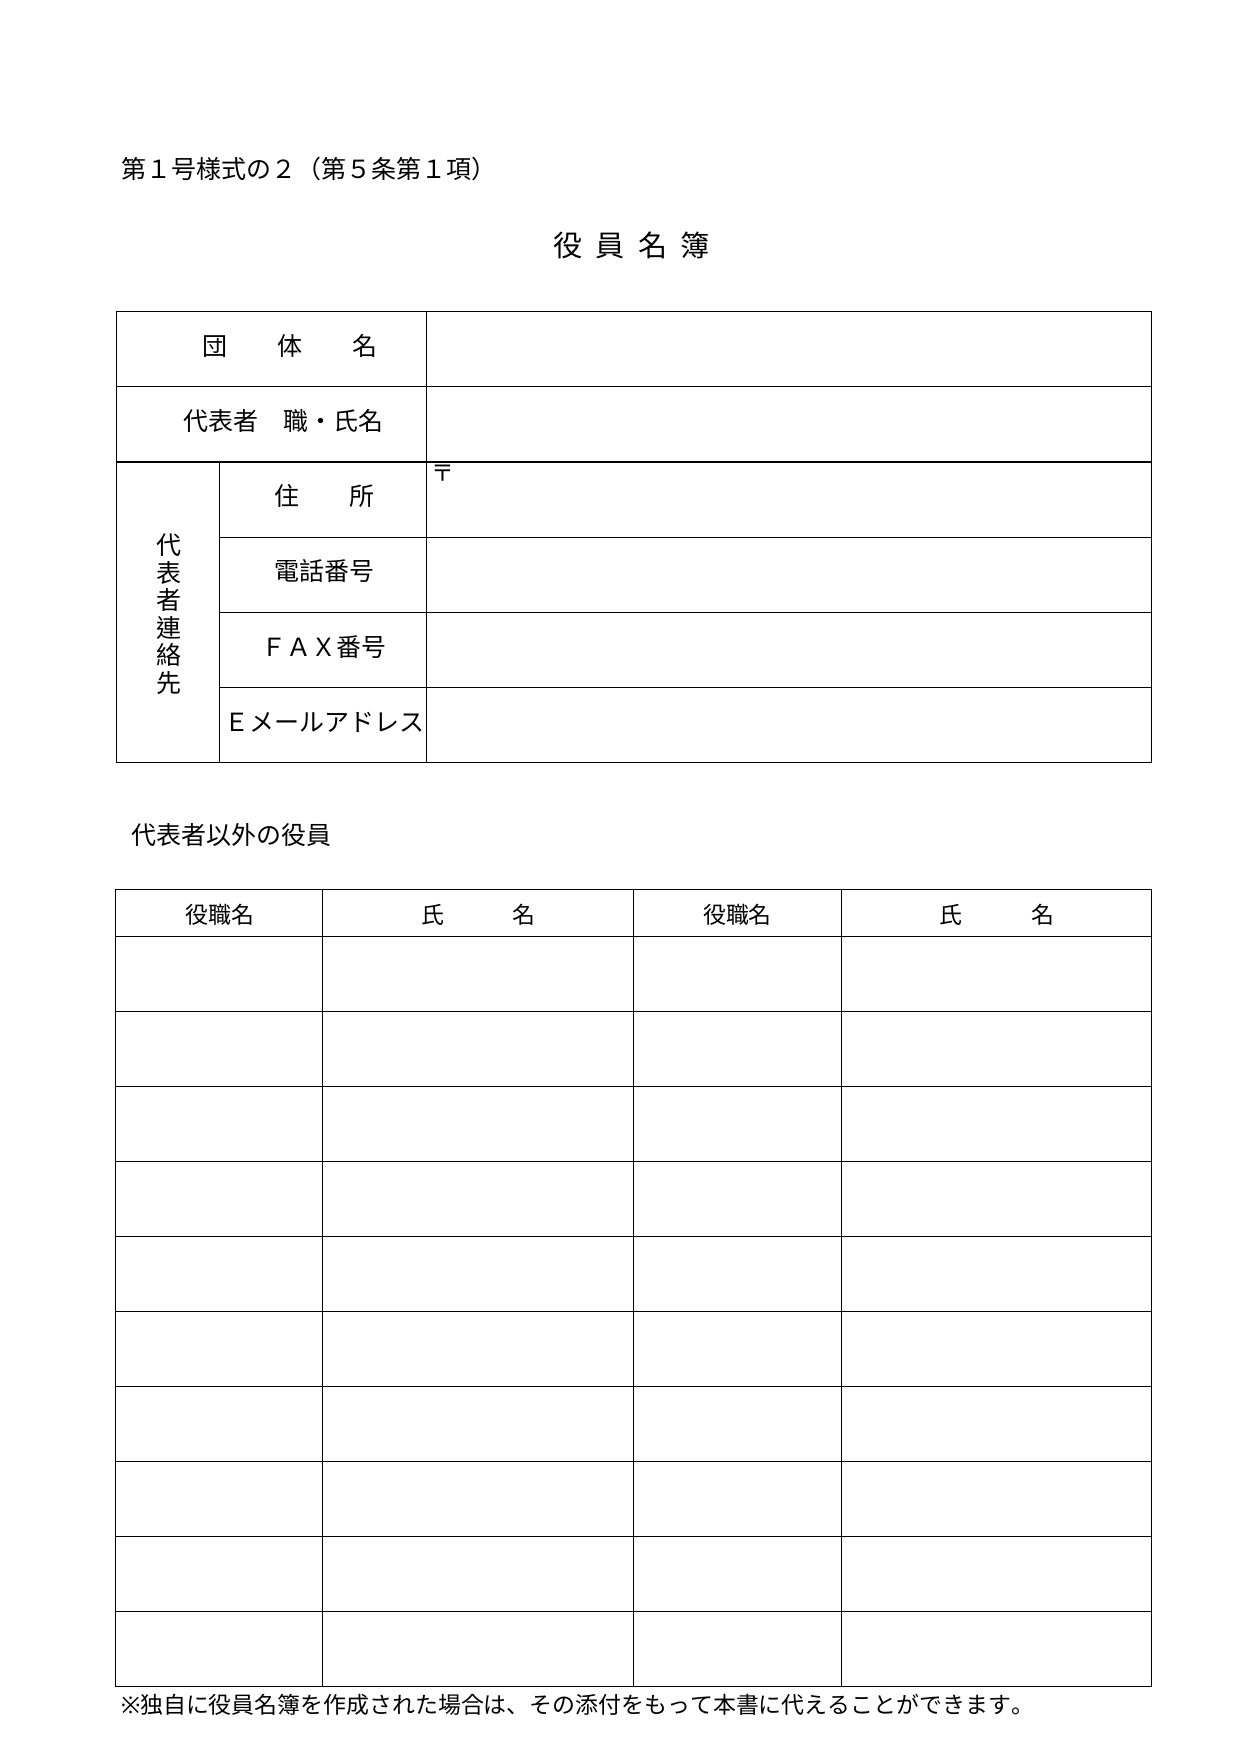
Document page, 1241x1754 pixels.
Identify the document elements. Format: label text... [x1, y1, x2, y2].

text 役 員 名 簿 [528, 222, 735, 264]
table_cell [634, 1237, 841, 1311]
table_cell [323, 1537, 633, 1611]
table_cell [116, 1462, 322, 1536]
table_cell [323, 1012, 633, 1086]
table_cell [842, 1612, 1151, 1686]
table_cell [323, 1087, 633, 1161]
table_cell Ｅメールアドレス [220, 688, 426, 762]
table_cell [634, 1537, 841, 1611]
table_cell [116, 1612, 322, 1686]
table_cell [116, 1312, 322, 1386]
table_cell [842, 1162, 1151, 1236]
table_cell [634, 1012, 841, 1086]
table_cell 住 所 [220, 463, 426, 537]
table_cell [634, 1162, 841, 1236]
table_cell [842, 1537, 1151, 1611]
table_cell [116, 1237, 322, 1311]
text 代表者以外の役員 [106, 818, 1155, 852]
table_cell [323, 937, 633, 1011]
table_cell 〒 [427, 463, 1151, 537]
table_cell [116, 1012, 322, 1086]
table_cell [116, 1537, 322, 1611]
table_cell [842, 1087, 1151, 1161]
table_header 役職名 [116, 890, 322, 936]
table_cell [427, 613, 1151, 687]
table_cell [634, 1612, 841, 1686]
table_cell [842, 1237, 1151, 1311]
table_cell [634, 1312, 841, 1386]
table_cell [116, 1087, 322, 1161]
table_cell [634, 937, 841, 1011]
table_cell [323, 1462, 633, 1536]
table_cell 電話番号 [220, 538, 426, 612]
table_header 団 体 名 [117, 312, 426, 386]
table_cell 代表者 職・氏名 [117, 387, 426, 461]
text 第１号様式の２（第５条第１項） [121, 152, 1155, 184]
table_cell [116, 1387, 322, 1461]
table_cell [323, 1237, 633, 1311]
table_cell [634, 1087, 841, 1161]
table_cell [323, 1612, 633, 1686]
table_cell [116, 937, 322, 1011]
table_cell [842, 937, 1151, 1011]
table_cell ＦＡＸ番号 [220, 613, 426, 687]
table_cell [116, 1162, 322, 1236]
table_cell 代表者連絡先 [117, 463, 219, 762]
table_cell [323, 1162, 633, 1236]
table_cell [842, 1012, 1151, 1086]
table_cell [427, 387, 1151, 461]
table_header 役職名 [634, 890, 841, 936]
table_cell [842, 1387, 1151, 1461]
text ※独自に役員名簿を作成された場合は、その添付をもって本書に代えることができます。 [121, 1687, 1155, 1720]
table_cell [427, 688, 1151, 762]
table_cell [634, 1462, 841, 1536]
table_header 氏 名 [842, 890, 1151, 936]
table_cell [634, 1387, 841, 1461]
table_cell [842, 1462, 1151, 1536]
table_cell [323, 1387, 633, 1461]
table_header 氏 名 [323, 890, 633, 936]
table_cell [427, 538, 1151, 612]
table_header [427, 312, 1151, 386]
table_cell [323, 1312, 633, 1386]
table_cell [842, 1312, 1151, 1386]
